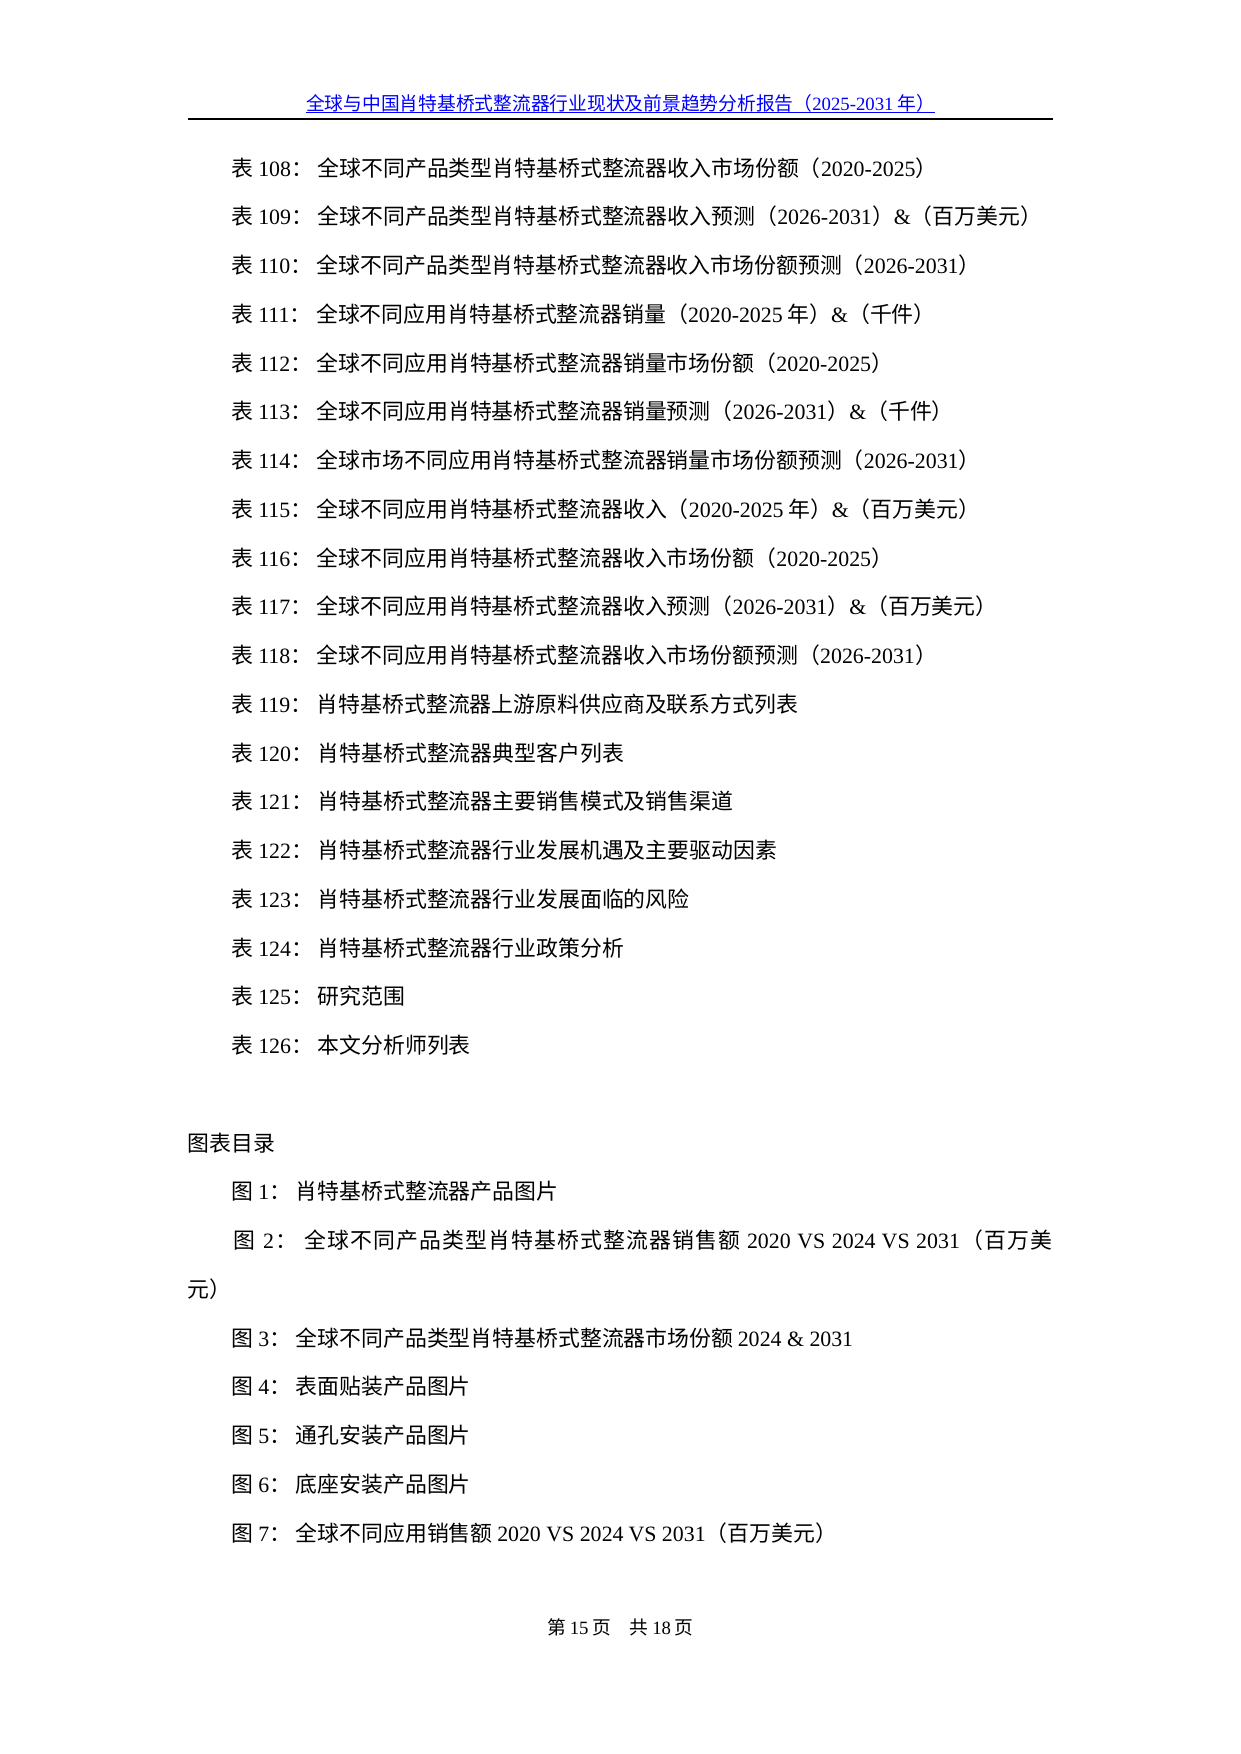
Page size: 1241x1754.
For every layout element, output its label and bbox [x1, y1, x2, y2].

text [187, 150, 1053, 1548]
